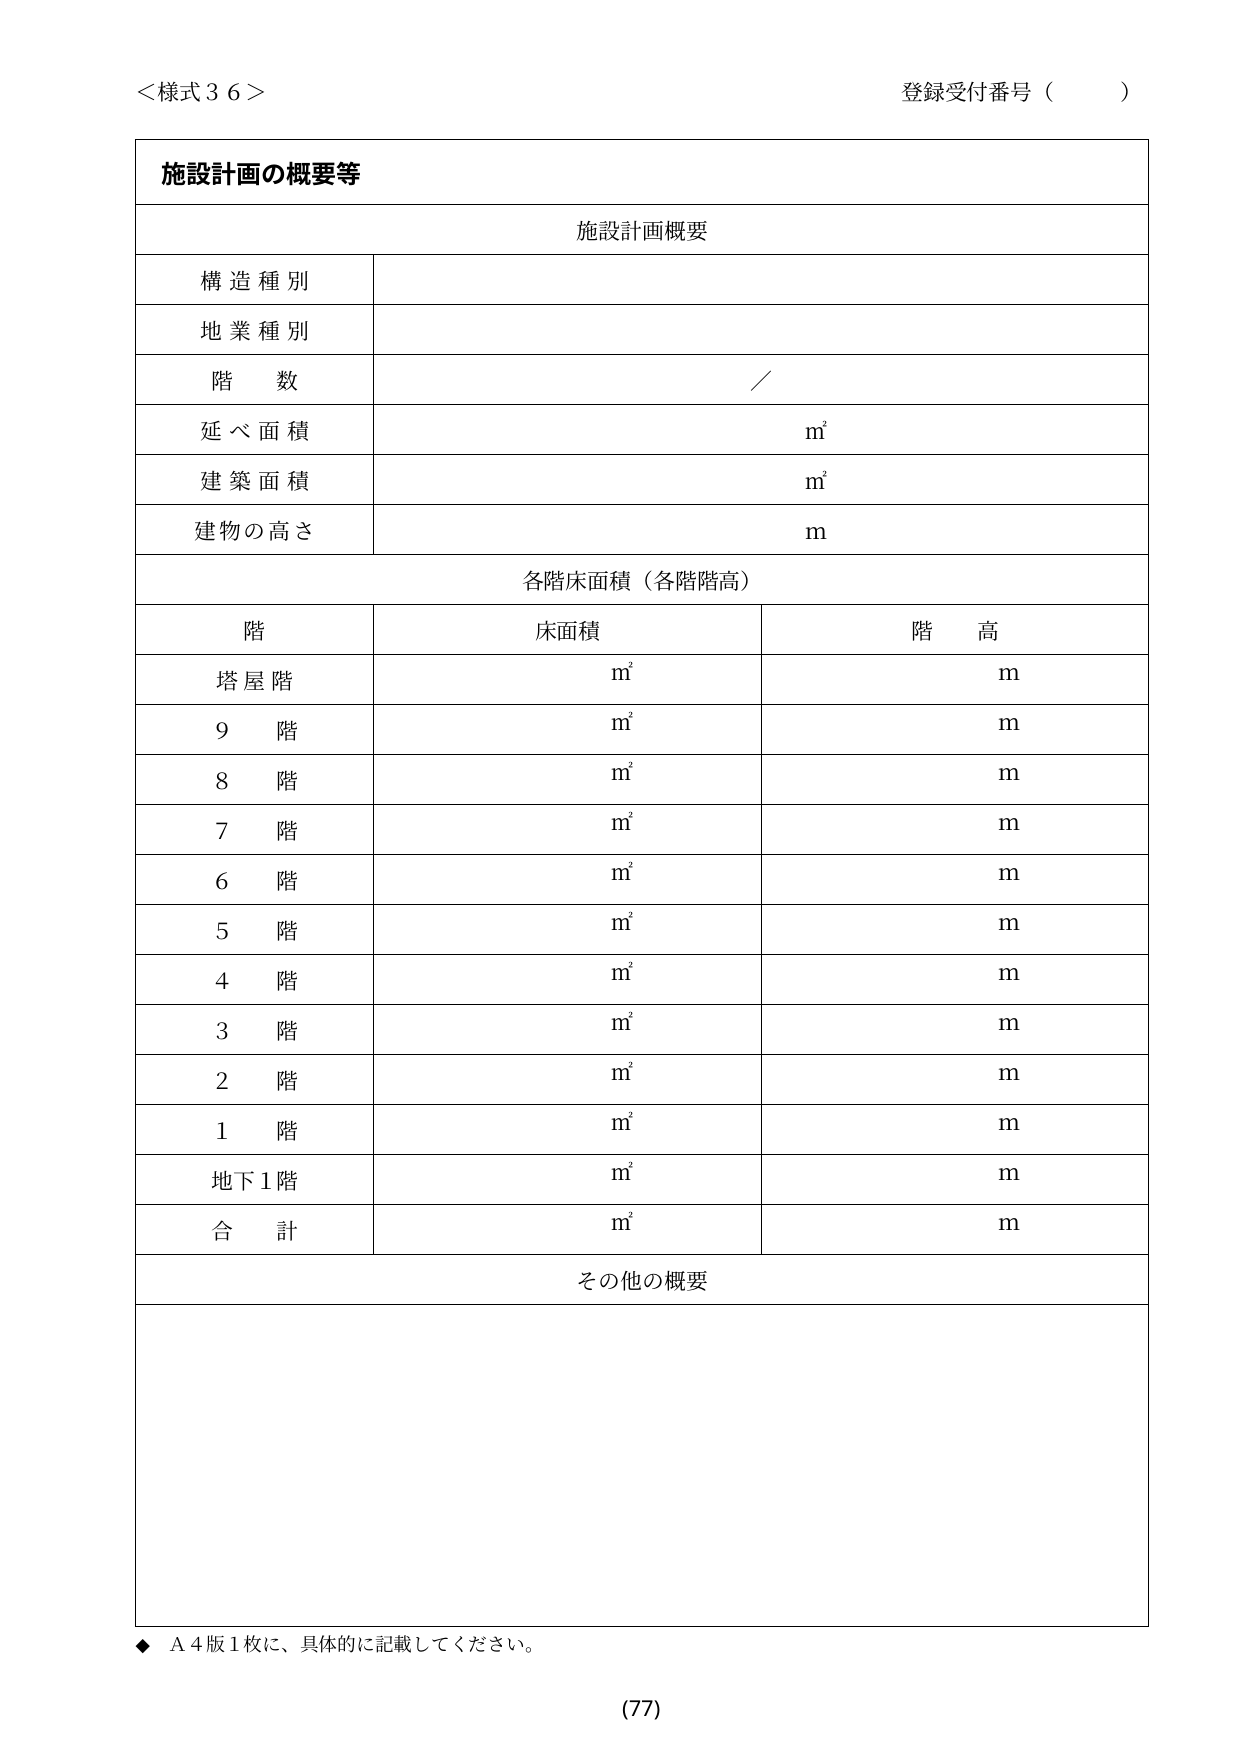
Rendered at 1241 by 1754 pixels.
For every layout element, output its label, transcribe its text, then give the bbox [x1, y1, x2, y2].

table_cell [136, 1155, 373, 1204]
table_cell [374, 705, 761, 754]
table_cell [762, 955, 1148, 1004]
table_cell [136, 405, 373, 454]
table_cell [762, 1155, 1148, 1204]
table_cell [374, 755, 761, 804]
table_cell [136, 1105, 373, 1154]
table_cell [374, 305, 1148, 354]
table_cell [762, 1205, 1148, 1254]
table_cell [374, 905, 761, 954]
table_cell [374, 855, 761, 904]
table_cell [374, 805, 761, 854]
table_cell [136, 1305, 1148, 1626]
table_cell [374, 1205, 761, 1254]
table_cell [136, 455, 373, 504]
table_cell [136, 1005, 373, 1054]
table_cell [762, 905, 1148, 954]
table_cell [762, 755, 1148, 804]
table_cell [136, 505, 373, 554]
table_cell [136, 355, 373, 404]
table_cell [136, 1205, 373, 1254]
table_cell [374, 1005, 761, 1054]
table_cell 施設計画概要 [136, 205, 1148, 254]
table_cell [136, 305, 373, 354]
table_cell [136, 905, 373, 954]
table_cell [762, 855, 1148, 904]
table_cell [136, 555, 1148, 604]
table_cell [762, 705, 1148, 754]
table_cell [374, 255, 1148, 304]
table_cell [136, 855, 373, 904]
text ◆ Ａ４版１枚に、具体的に記載してください。 [135, 1627, 1146, 1659]
text ＜様式３６＞ 登録受付番号（ ） [135, 75, 1146, 107]
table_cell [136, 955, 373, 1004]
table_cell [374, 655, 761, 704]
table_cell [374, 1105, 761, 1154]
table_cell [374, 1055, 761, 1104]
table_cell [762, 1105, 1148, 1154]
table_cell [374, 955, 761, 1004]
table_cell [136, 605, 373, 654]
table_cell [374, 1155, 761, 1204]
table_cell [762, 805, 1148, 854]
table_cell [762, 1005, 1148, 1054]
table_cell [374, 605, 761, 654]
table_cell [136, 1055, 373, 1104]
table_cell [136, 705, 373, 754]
table_header 施設計画の概要等 [136, 140, 1148, 204]
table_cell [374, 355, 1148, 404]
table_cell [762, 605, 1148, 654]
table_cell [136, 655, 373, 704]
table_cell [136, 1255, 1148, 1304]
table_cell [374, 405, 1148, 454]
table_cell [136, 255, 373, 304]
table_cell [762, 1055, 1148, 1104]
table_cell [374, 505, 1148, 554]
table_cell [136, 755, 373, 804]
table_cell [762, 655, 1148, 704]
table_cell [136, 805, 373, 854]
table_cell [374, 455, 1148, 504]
